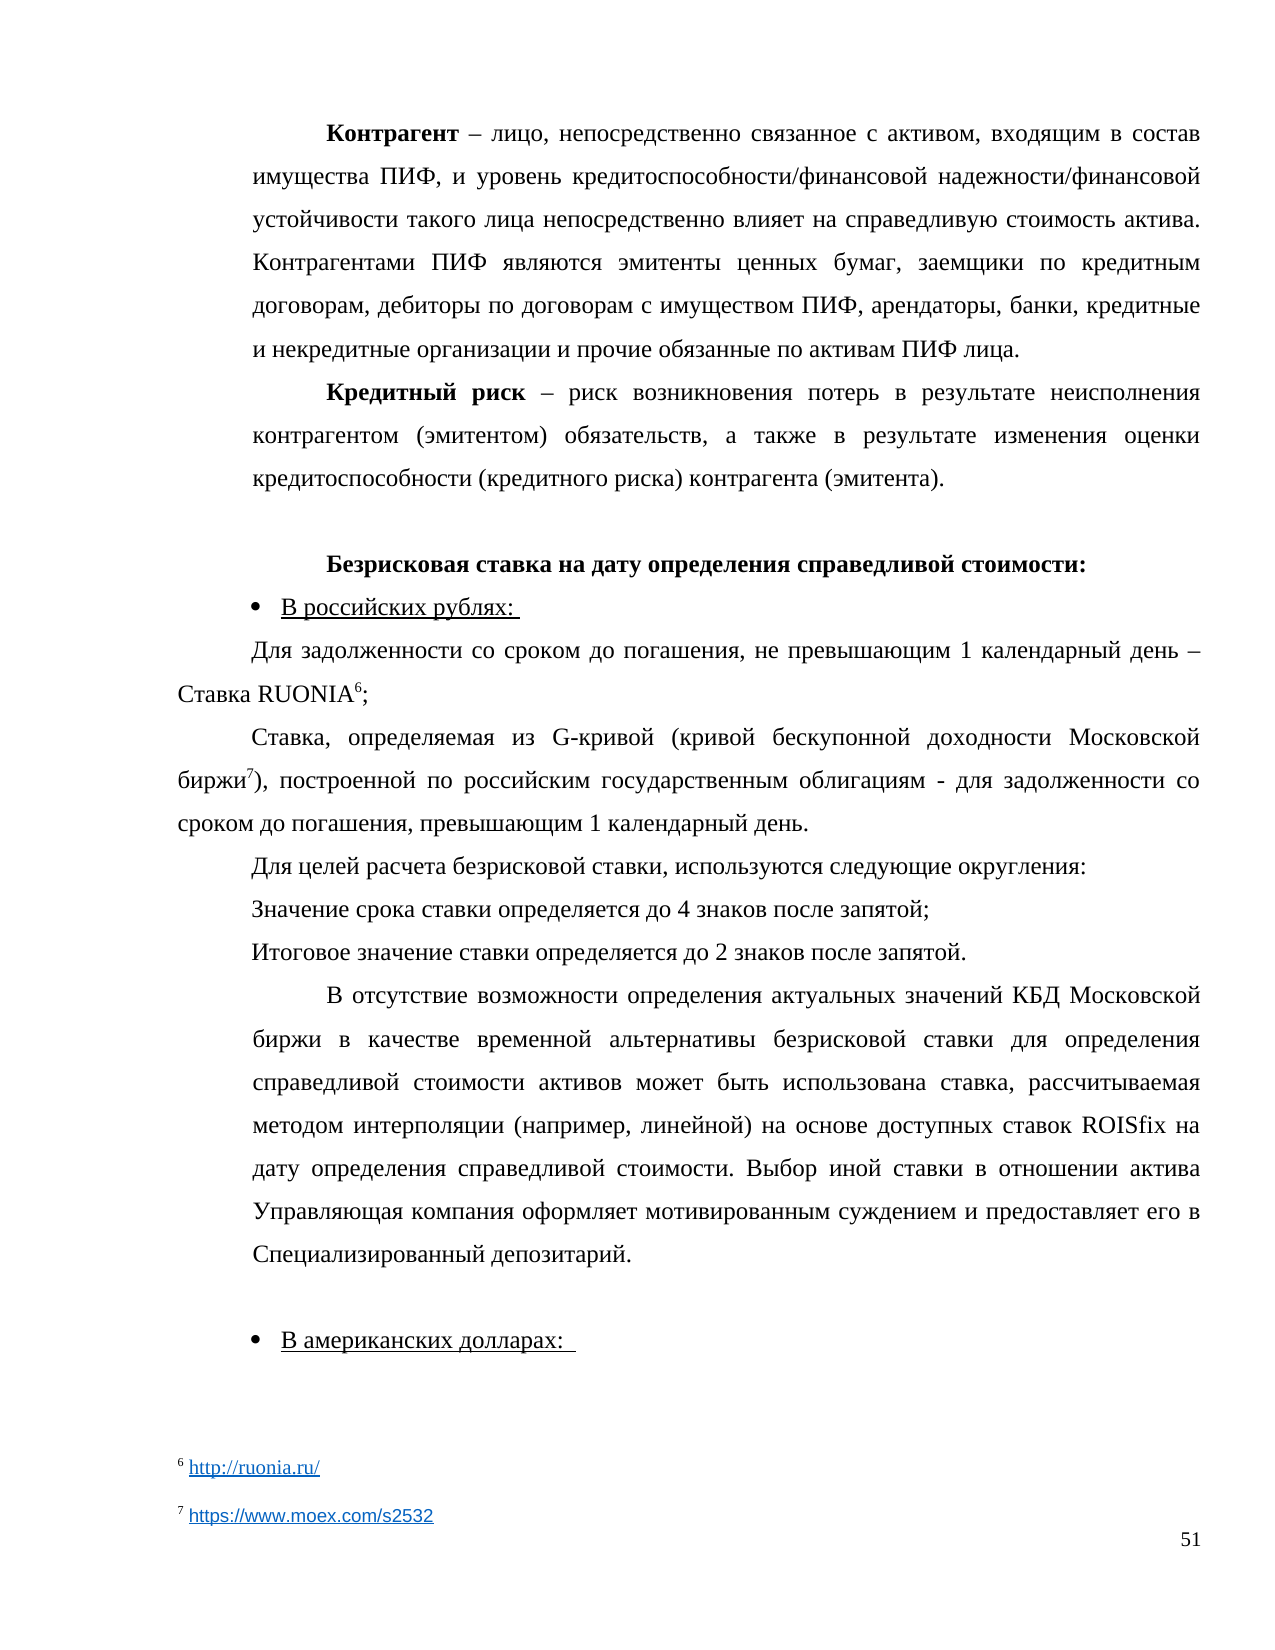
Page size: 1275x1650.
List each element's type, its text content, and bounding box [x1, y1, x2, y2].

text В отсутствие возможности определения актуальных значений КБД Московской биржи в качестве временной альтернативы безрисковой ставки для определения справедливой стоимости активов может быть использована ставка, рассчитываемая методом интерполяции (например, линейной) на основе доступных ставок ROISfix на дату определения справедливой стоимости. Выбор иной ставки в отношении актива Управляющая компания оформляет мотивированным суждением и предоставляет его в Специализированный депозитарий. [252, 981, 1201, 1268]
text Контрагент – лицо, непосредственно связанное с активом, входящим в состав имущества ПИФ, и уровень кредитоспособности/финансовой надежности/финансовой устойчивости такого лица непосредственно влияет на справедливую стоимость актива. Контрагентами ПИФ являются эмитенты ценных бумаг, заемщики по кредитным договорам, дебиторы по договорам с имуществом ПИФ, арендаторы, банки, кредитные и некредитные организации и прочие обязанные по активам ПИФ лица. [252, 118, 1201, 362]
list Для задолженности со сроком до погашения, не превышающим 1 календарный день – Cтавка RUONIA; [177, 636, 1201, 707]
text Кредитный риск – риск возникновения потерь в результате неисполнения контрагентом (эмитентом) обязательств, а также в результате изменения оценки кредитоспособности (кредитного риска) контрагента (эмитента). [252, 377, 1201, 492]
list Итоговое значение ставки определяется до 2 знаков после запятой. [177, 937, 1201, 966]
list Значение срока ставки определяется до 4 знаков после запятой; [177, 894, 1201, 923]
list В российских рублях: [177, 592, 1201, 621]
list Ставка, определяемая из G-кривой (кривой бескупонной доходности Московской биржи), построенной по российским государственным облигациям - для задолженности со сроком до погашения, превышающим 1 календарный день. [177, 722, 1201, 837]
list В американских долларах: [177, 1326, 1201, 1354]
text Безрисковая ставка на дату определения справедливой стоимости: [252, 549, 1201, 578]
list Для целей расчета безрисковой ставки, используются следующие округления: [177, 851, 1201, 880]
